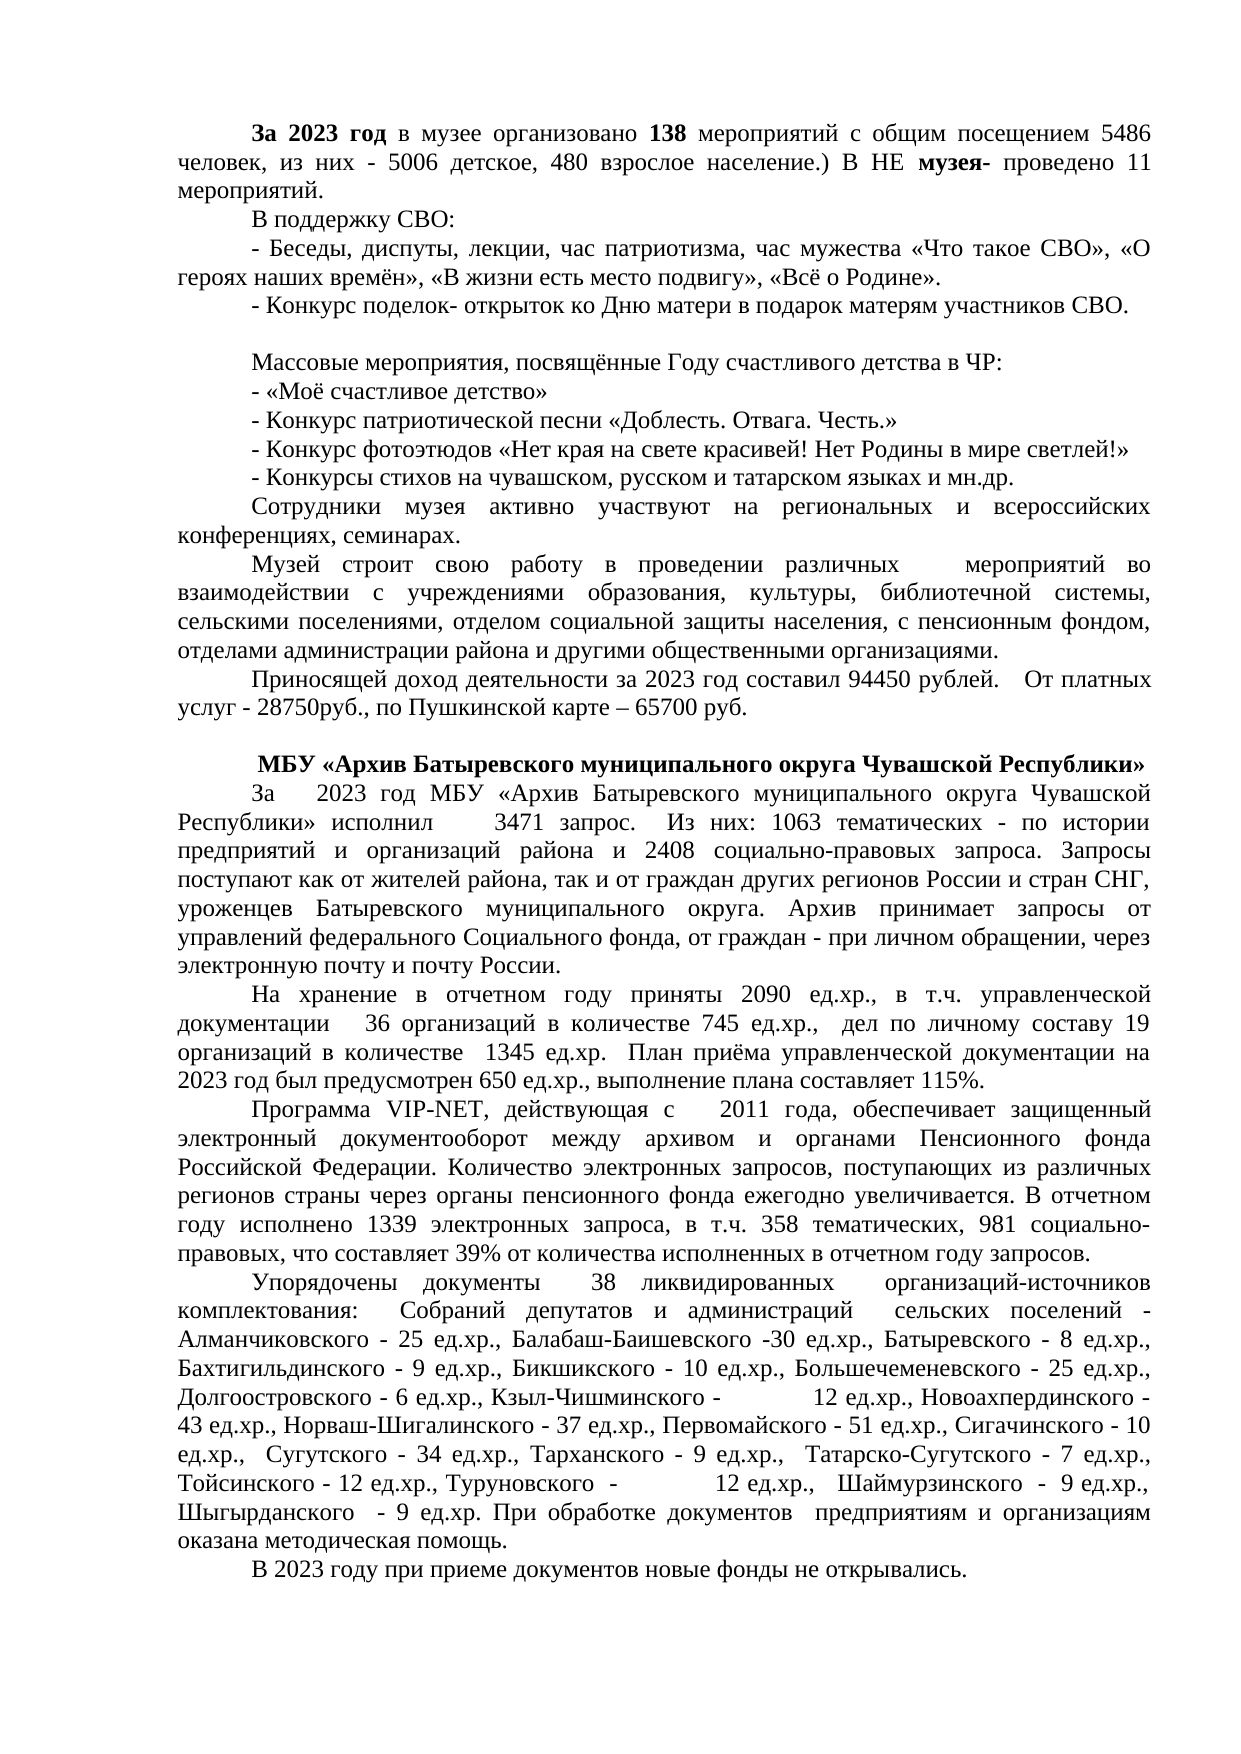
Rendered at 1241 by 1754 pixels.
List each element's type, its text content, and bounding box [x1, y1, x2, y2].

text Музей строит свою работу в проведении различных мероприятий во взаимодействии с учреждениями образования, культуры, библиотечной системы, сельскими поселениями, отделом социальной защиты населения, с пенсионным фондом, отделами администрации района и другими общественными организациями. [177, 549, 1152, 664]
text - Конкурс патриотической песни «Доблесть. Отвага. Честь.» [177, 405, 1152, 434]
text - Конкурс фотоэтюдов «Нет края на свете красивей! Нет Родины в мире светлей!» [177, 434, 1152, 462]
text За 2023 год в музее организовано 138 мероприятий с общим посещением 5486 человек, из них - 5006 детское, 480 взрослое население.) В НЕ музея- проведено 11 мероприятий. [177, 118, 1152, 204]
text За 2023 год МБУ «Архив Батыревского муниципального округа Чувашской Республики» исполнил 3471 запрос. Из них: 1063 тематических - по истории предприятий и организаций района и 2408 социально-правовых запроса. Запросы поступают как от жителей района, так и от граждан других регионов России и стран СНГ, уроженцев Батыревского муниципального округа. Архив принимает запросы от управлений федерального Социального фонда, от граждан - при личном обращении, через электронную почту и почту России. [177, 778, 1152, 979]
text - Конкурсы стихов на чувашском, русском и татарском языках и мн.др. [177, 462, 1152, 491]
text В 2023 году при приеме документов новые фонды не открывались. [177, 1554, 1152, 1583]
text - «Моё счастливое детство» [177, 376, 1152, 405]
text На хранение в отчетном году приняты 2090 ед.хр., в т.ч. управленческой документации 36 организаций в количестве 745 ед.хр., дел по личному составу 19 организаций в количестве 1345 ед.хр. План приёма управленческой документации на 2023 год был предусмотрен 650 ед.хр., выполнение плана составляет 115%. [177, 979, 1152, 1094]
text Программа VIP-NET, действующая с 2011 года, обеспечивает защищенный электронный документооборот между архивом и органами Пенсионного фонда Российской Федерации. Количество электронных запросов, поступающих из различных регионов страны через органы пенсионного фонда ежегодно увеличивается. В отчетном году исполнено 1339 электронных запроса, в т.ч. 358 тематических, 981 социально-правовых, что составляет 39% от количества исполненных в отчетном году запросов. [177, 1094, 1152, 1267]
text Упорядочены документы 38 ликвидированных организаций-источников комплектования: Собраний депутатов и администраций сельских поселений - Алманчиковского - 25 ед.хр., Балабаш-Баишевского -30 ед.хр., Батыревского - 8 ед.хр., Бахтигильдинского - 9 ед.хр., Бикшикского - 10 ед.хр., Большечеменевского - 25 ед.хр., Долгоостровского - 6 ед.хр., Кзыл-Чишминского - 12 ед.хр., Новоахпердинского - 43 ед.хр., Норваш-Шигалинского - 37 ед.хр., Первомайского - 51 ед.хр., Сигачинского - 10 ед.хр., Сугутского - 34 ед.хр., Тарханского - 9 ед.хр., Татарско-Сугутского - 7 ед.хр., Тойсинского - 12 ед.хр., Туруновского - 12 ед.хр., Шаймурзинского - 9 ед.хр., Шыгырданского - 9 ед.хр. При обработке документов предприятиям и организациям оказана методическая помощь. [177, 1267, 1152, 1554]
text - Конкурс поделок- открыток ко Дню матери в подарок матерям участников СВО. [177, 291, 1152, 319]
text - Беседы, диспуты, лекции, час патриотизма, час мужества «Что такое СВО», «О героях наших времён», «В жизни есть место подвигу», «Всё о Родине». [177, 233, 1152, 291]
text Массовые мероприятия, посвящённые Году счастливого детства в ЧР: [177, 347, 1152, 376]
text МБУ «Архив Батыревского муниципального округа Чувашской Республики» [177, 749, 1152, 778]
text Сотрудники музея активно участвуют на региональных и всероссийских конференциях, семинарах. [177, 491, 1152, 549]
text В поддержку СВО: [251, 204, 1152, 233]
text Приносящей доход деятельности за 2023 год составил 94450 рублей. От платных услуг - 28750руб., по Пушкинской карте – 65700 руб. [177, 664, 1152, 721]
